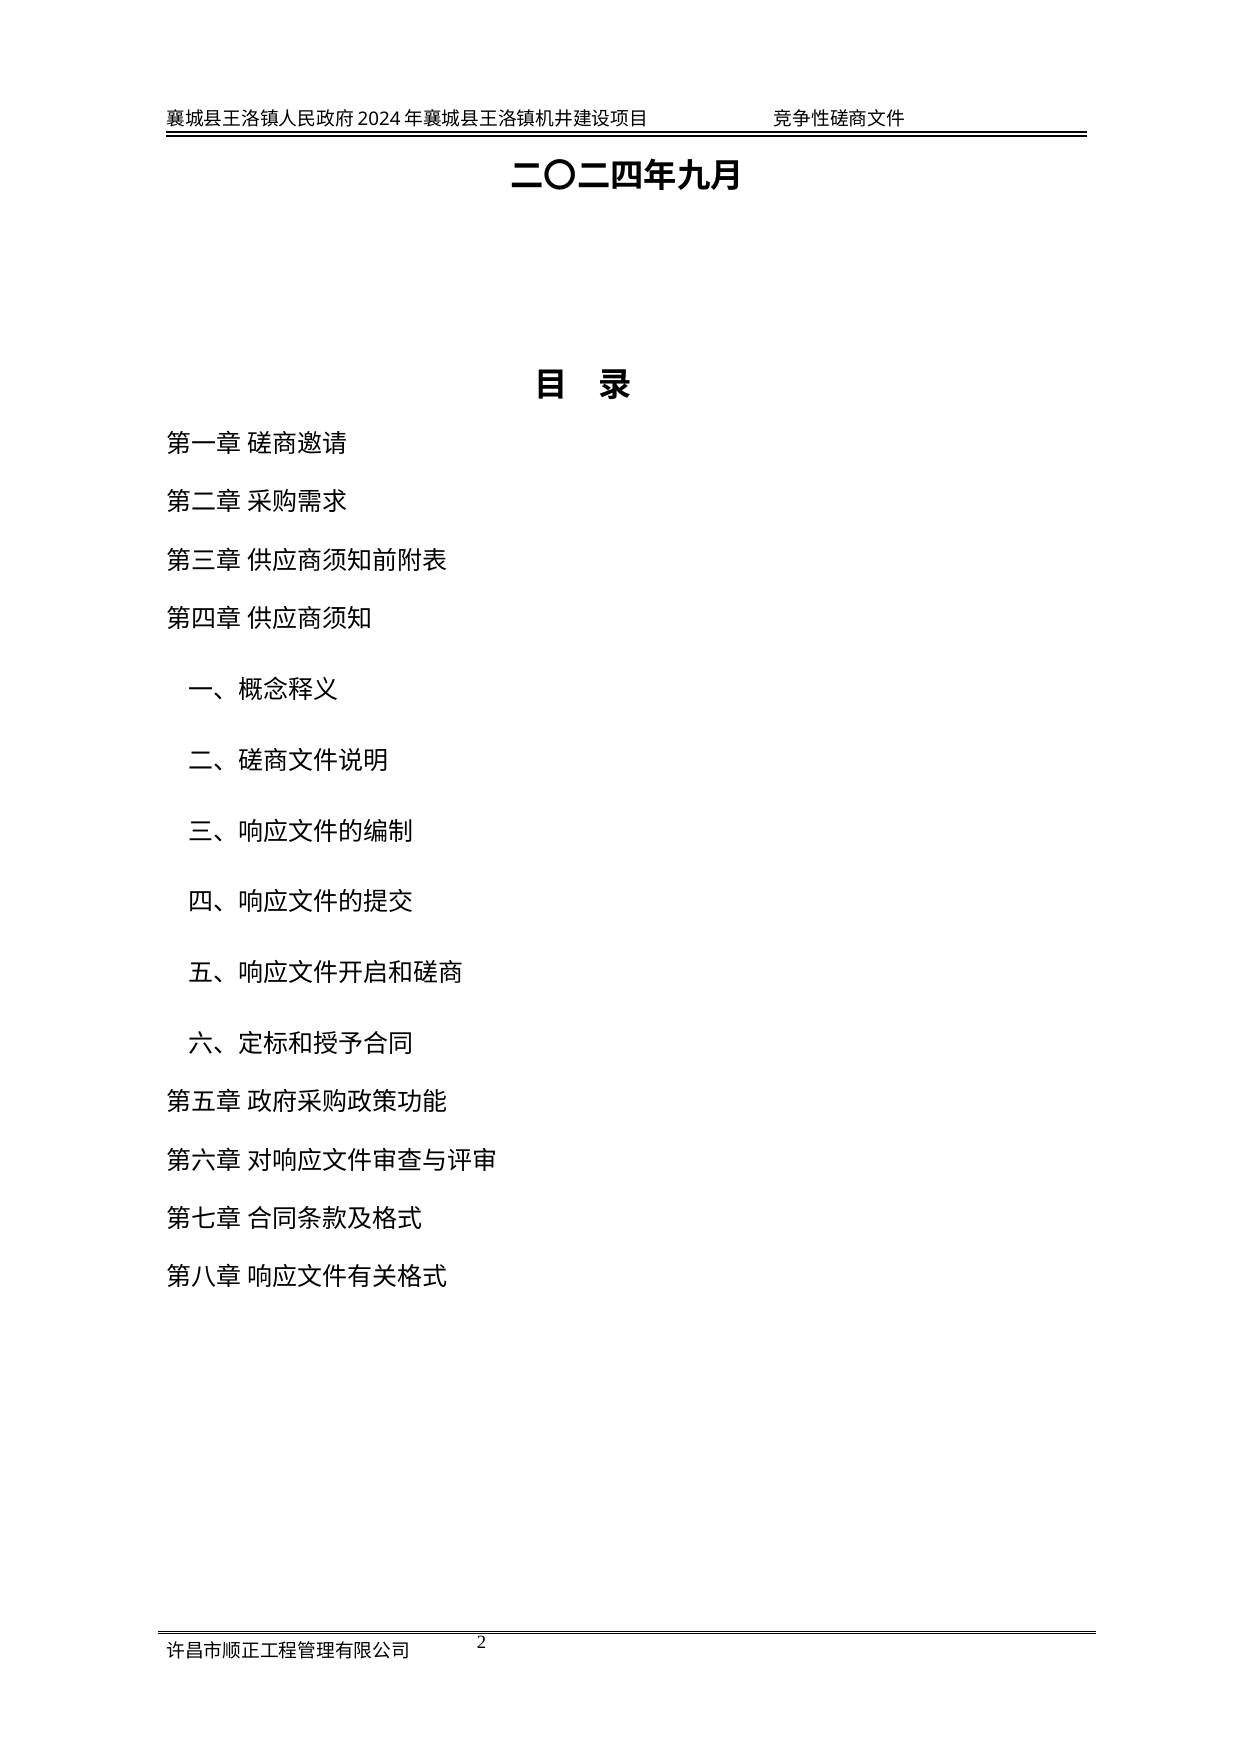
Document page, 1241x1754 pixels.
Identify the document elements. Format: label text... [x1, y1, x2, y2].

text 目 录 [166, 358, 1087, 406]
text 三、响应文件的编制 [188, 793, 1087, 852]
text 二、磋商文件说明 [188, 722, 1087, 781]
text 第六章 对响应文件审查与评审 [166, 1122, 1087, 1181]
text 一、概念释义 [188, 652, 1087, 710]
text 第八章 响应文件有关格式 [166, 1239, 1087, 1297]
text 第二章 采购需求 [166, 464, 1087, 522]
text 二〇二四年九月 [166, 149, 1087, 197]
text 六、定标和授予合同 [188, 1006, 1087, 1064]
text 四、响应文件的提交 [188, 864, 1087, 922]
text 第三章 供应商须知前附表 [166, 522, 1087, 581]
text 第七章 合同条款及格式 [166, 1181, 1087, 1239]
text 第一章 磋商邀请 [166, 406, 1087, 464]
text 五、响应文件开启和磋商 [188, 935, 1087, 993]
text 第五章 政府采购政策功能 [166, 1064, 1087, 1122]
text 第四章 供应商须知 [166, 581, 1087, 639]
